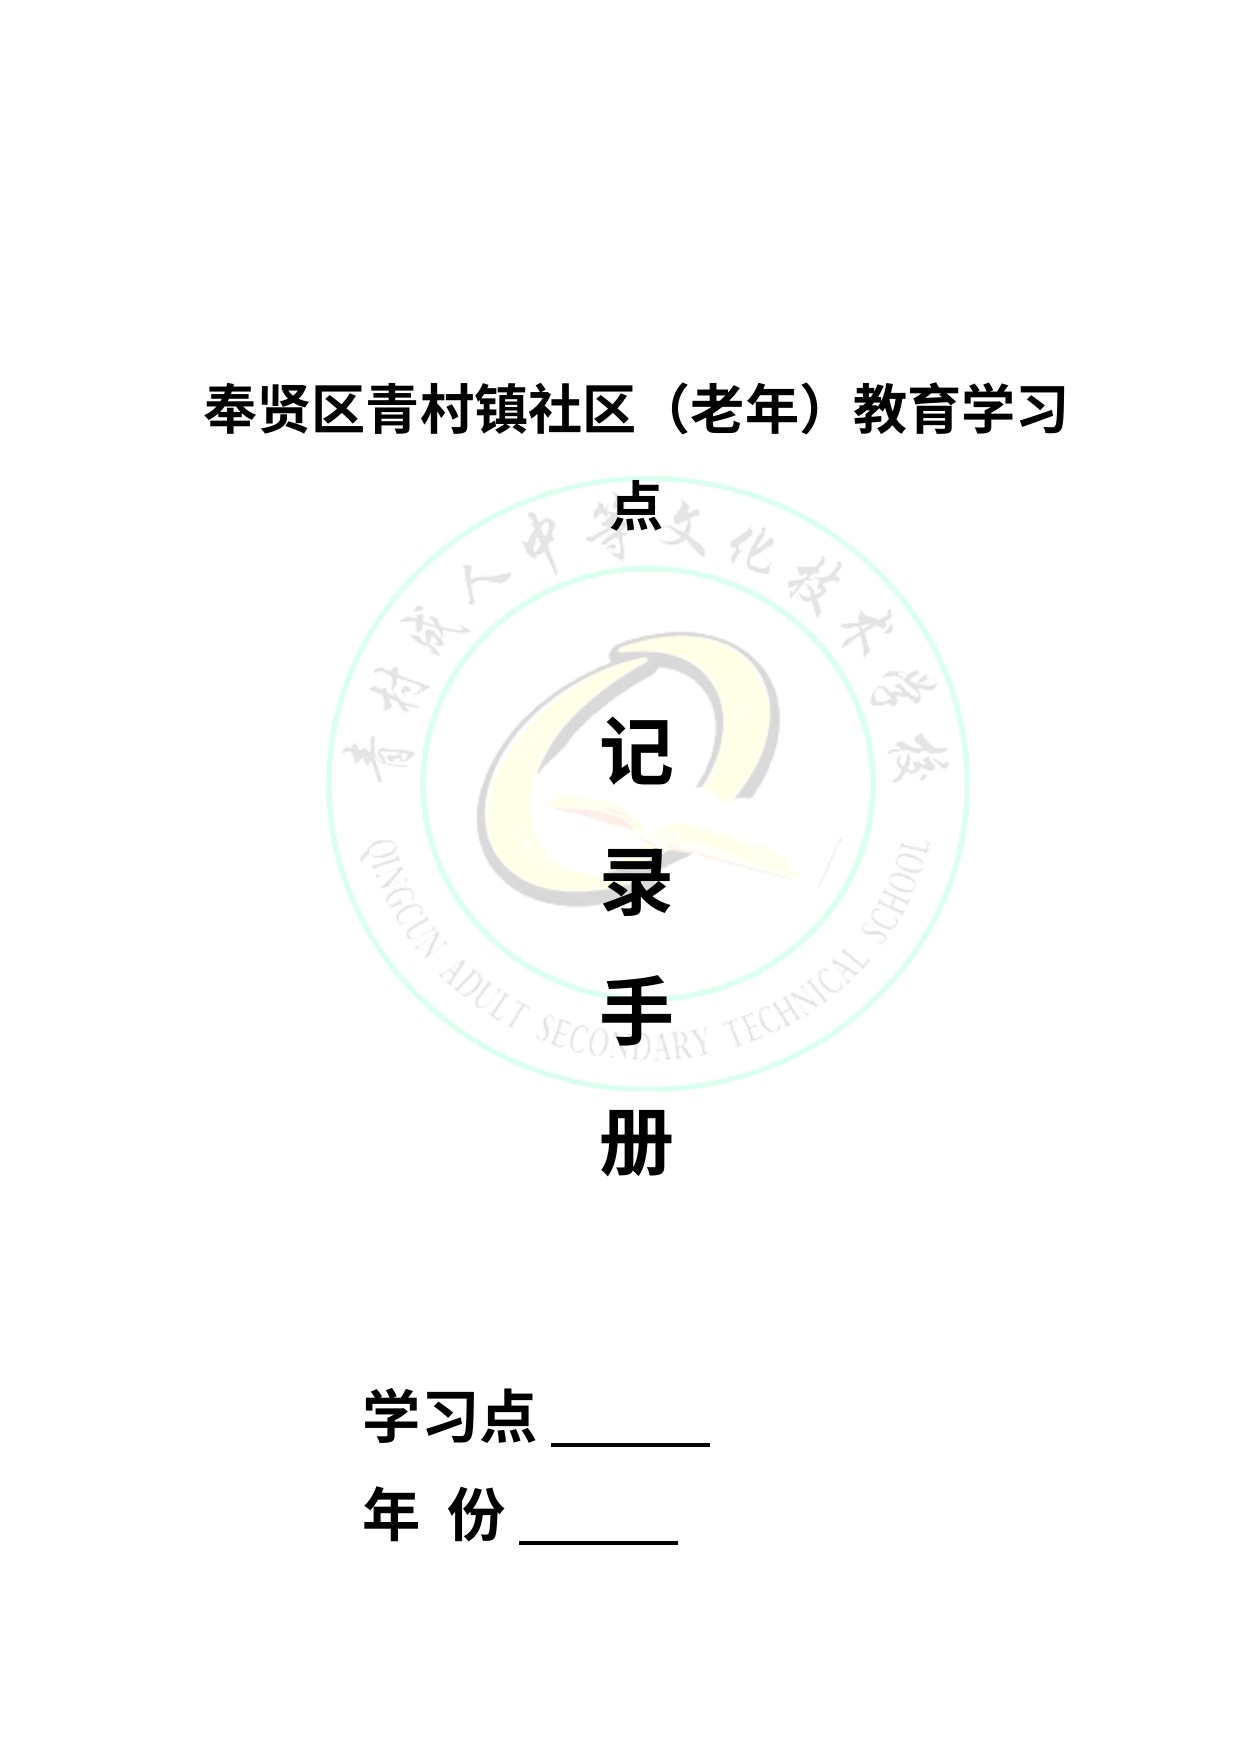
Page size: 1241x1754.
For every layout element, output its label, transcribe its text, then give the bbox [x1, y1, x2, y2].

text 学习点 [319, 1364, 1085, 1462]
text 记 [187, 682, 1085, 812]
text 录 [187, 812, 1085, 942]
text 奉贤区青村镇社区（老年）教育学习点 [187, 357, 1085, 552]
text 册 [187, 1072, 1085, 1202]
text 手 [187, 942, 1085, 1072]
text 年 份 [319, 1462, 1085, 1559]
